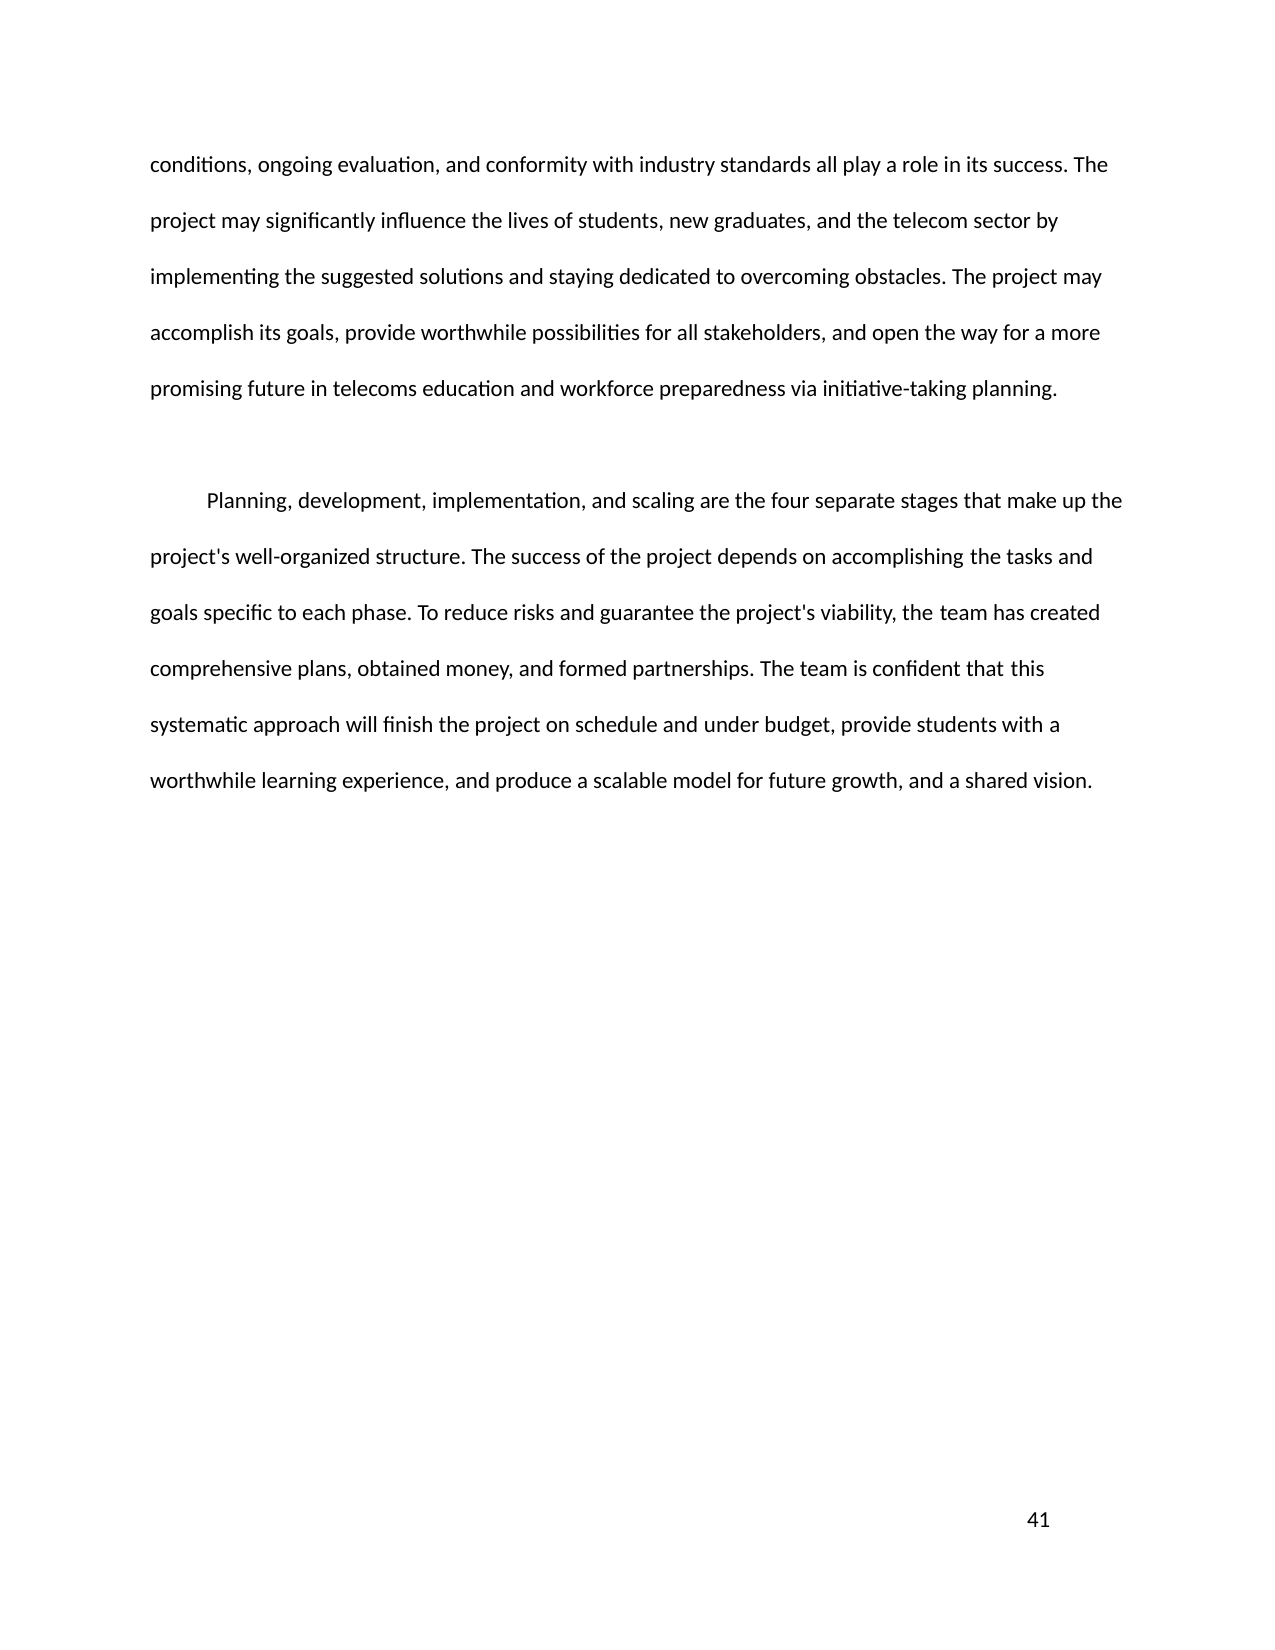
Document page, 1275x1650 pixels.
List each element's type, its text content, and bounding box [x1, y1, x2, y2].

text Planning, development, implementation, and scaling are the four separate stages that make up the project's well-organized structure. The success of the project depends on accomplishing the tasks and goals specific to each phase. To reduce risks and guarantee the project's viability, the team has created comprehensive plans, obtained money, and formed partnerships. The team is confident that this systematic approach will finish the project on schedule and under budget, provide students with a worthwhile learning experience, and produce a scalable model for future growth, and a shared vision. [150, 486, 1125, 794]
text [150, 150, 1125, 402]
